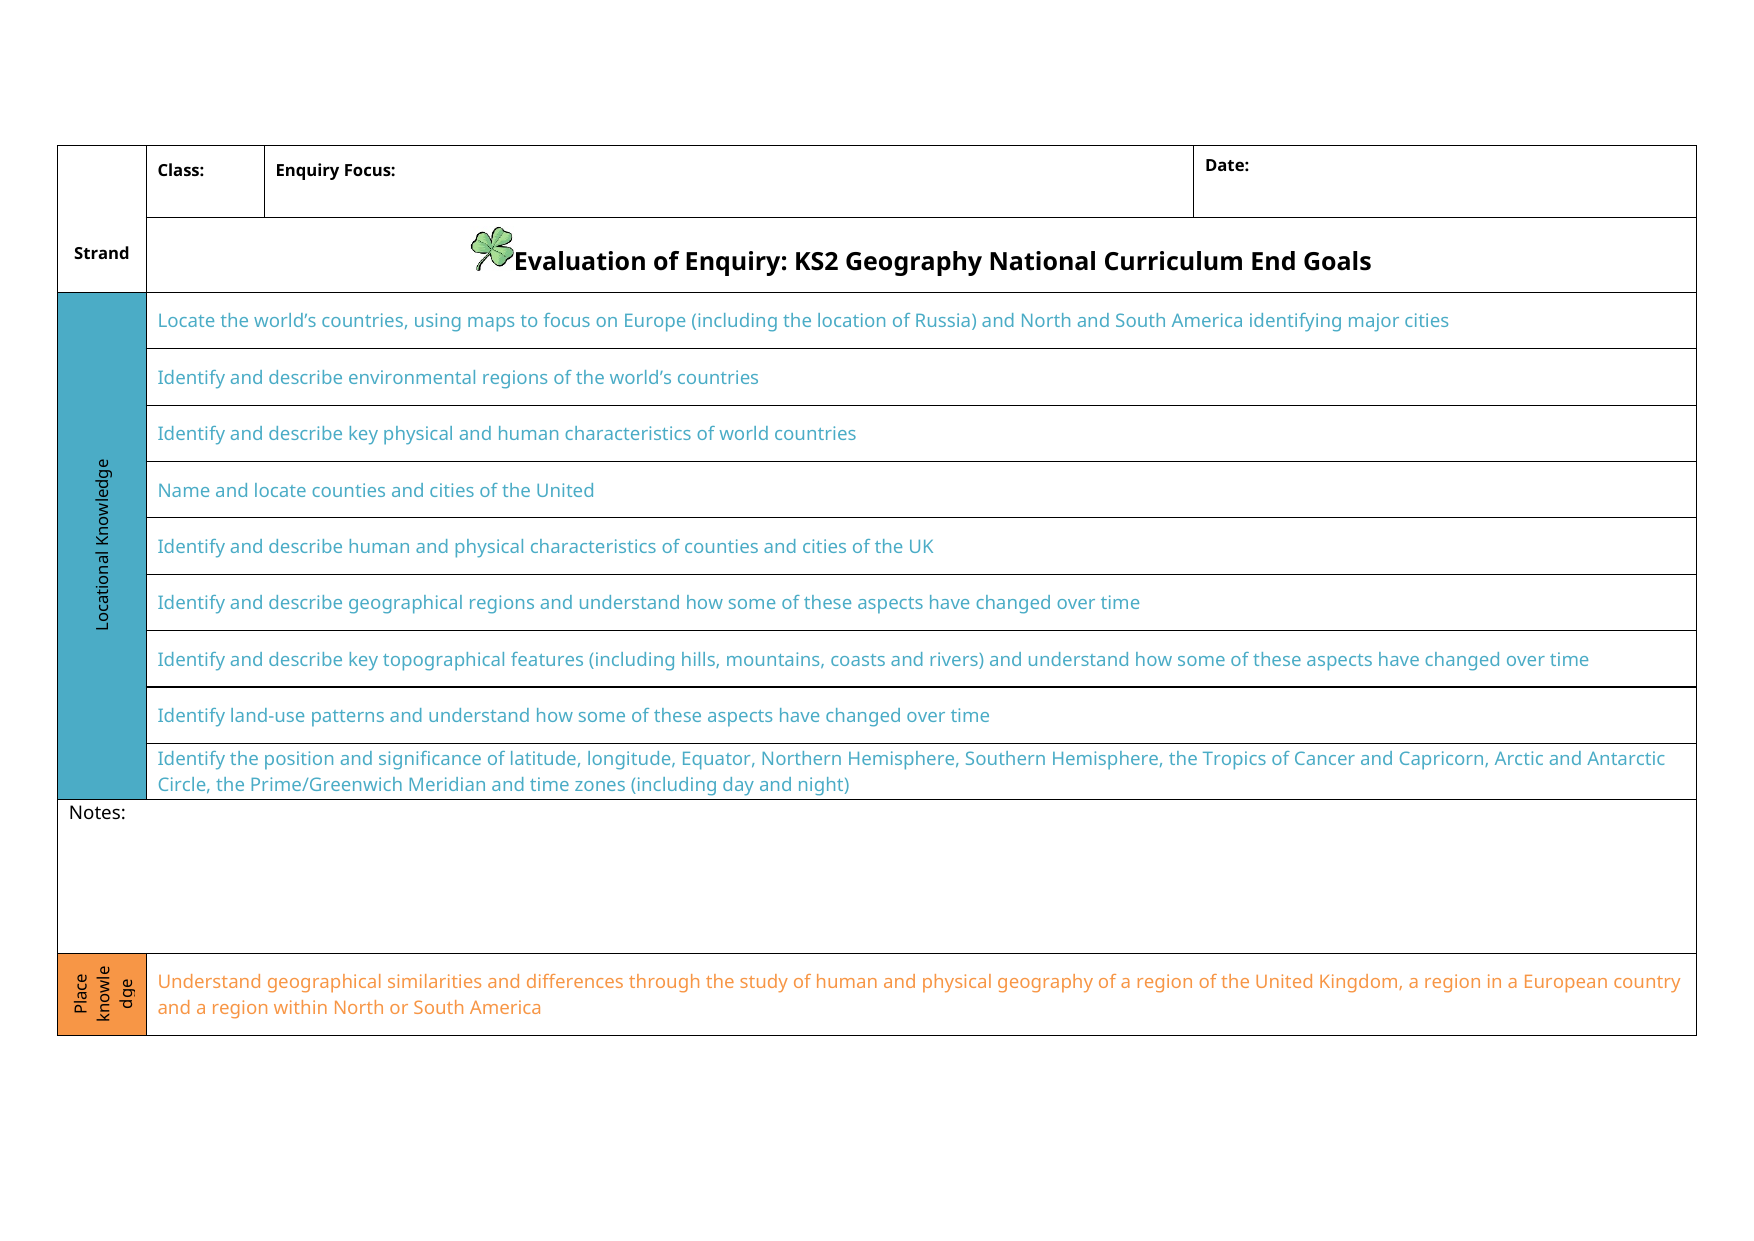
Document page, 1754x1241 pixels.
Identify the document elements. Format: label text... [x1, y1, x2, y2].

table_header Date: [1194, 146, 1696, 217]
table_cell Identify land-use patterns and understand how some of these aspects have changed over time [147, 688, 1696, 743]
table_cell Understand geographical similarities and differences through the study of human and physical geography of a region of the United Kingdom, a region in a European country and a region within North or South America [147, 954, 1696, 1035]
table_cell Identify and describe geographical regions and understand how some of these aspects have changed over time [147, 575, 1696, 630]
table_cell Identify and describe key topographical features (including hills, mountains, coasts and rivers) and understand how some of these aspects have changed over time [147, 631, 1696, 686]
table_cell Evaluation of Enquiry: KS2 Geography National Curriculum End Goals [147, 218, 1696, 292]
table_cell Place knowledge [58, 954, 146, 1035]
table_cell Identify the position and significance of latitude, longitude, Equator, Northern Hemisphere, Southern Hemisphere, the Tropics of Cancer and Capricorn, Arctic and Antarctic Circle, the Prime/Greenwich Meridian and time zones (including day and night) [147, 744, 1696, 799]
table_header Enquiry Focus: [265, 146, 1193, 217]
table_cell Identify and describe environmental regions of the world’s countries [147, 349, 1696, 404]
table_cell Notes: [58, 800, 1696, 953]
table_cell Identify and describe key physical and human characteristics of world countries [147, 406, 1696, 461]
table_cell Locational Knowledge [58, 293, 146, 799]
table_header Class: [147, 146, 264, 217]
picture [470, 226, 514, 271]
table_header Strand [58, 146, 146, 292]
table_cell Identify and describe human and physical characteristics of counties and cities of the UK [147, 518, 1696, 574]
table_cell Name and locate counties and cities of the United [147, 462, 1696, 517]
table_cell Locate the world’s countries, using maps to focus on Europe (including the location of Russia) and North and South America identifying major cities [147, 293, 1696, 348]
